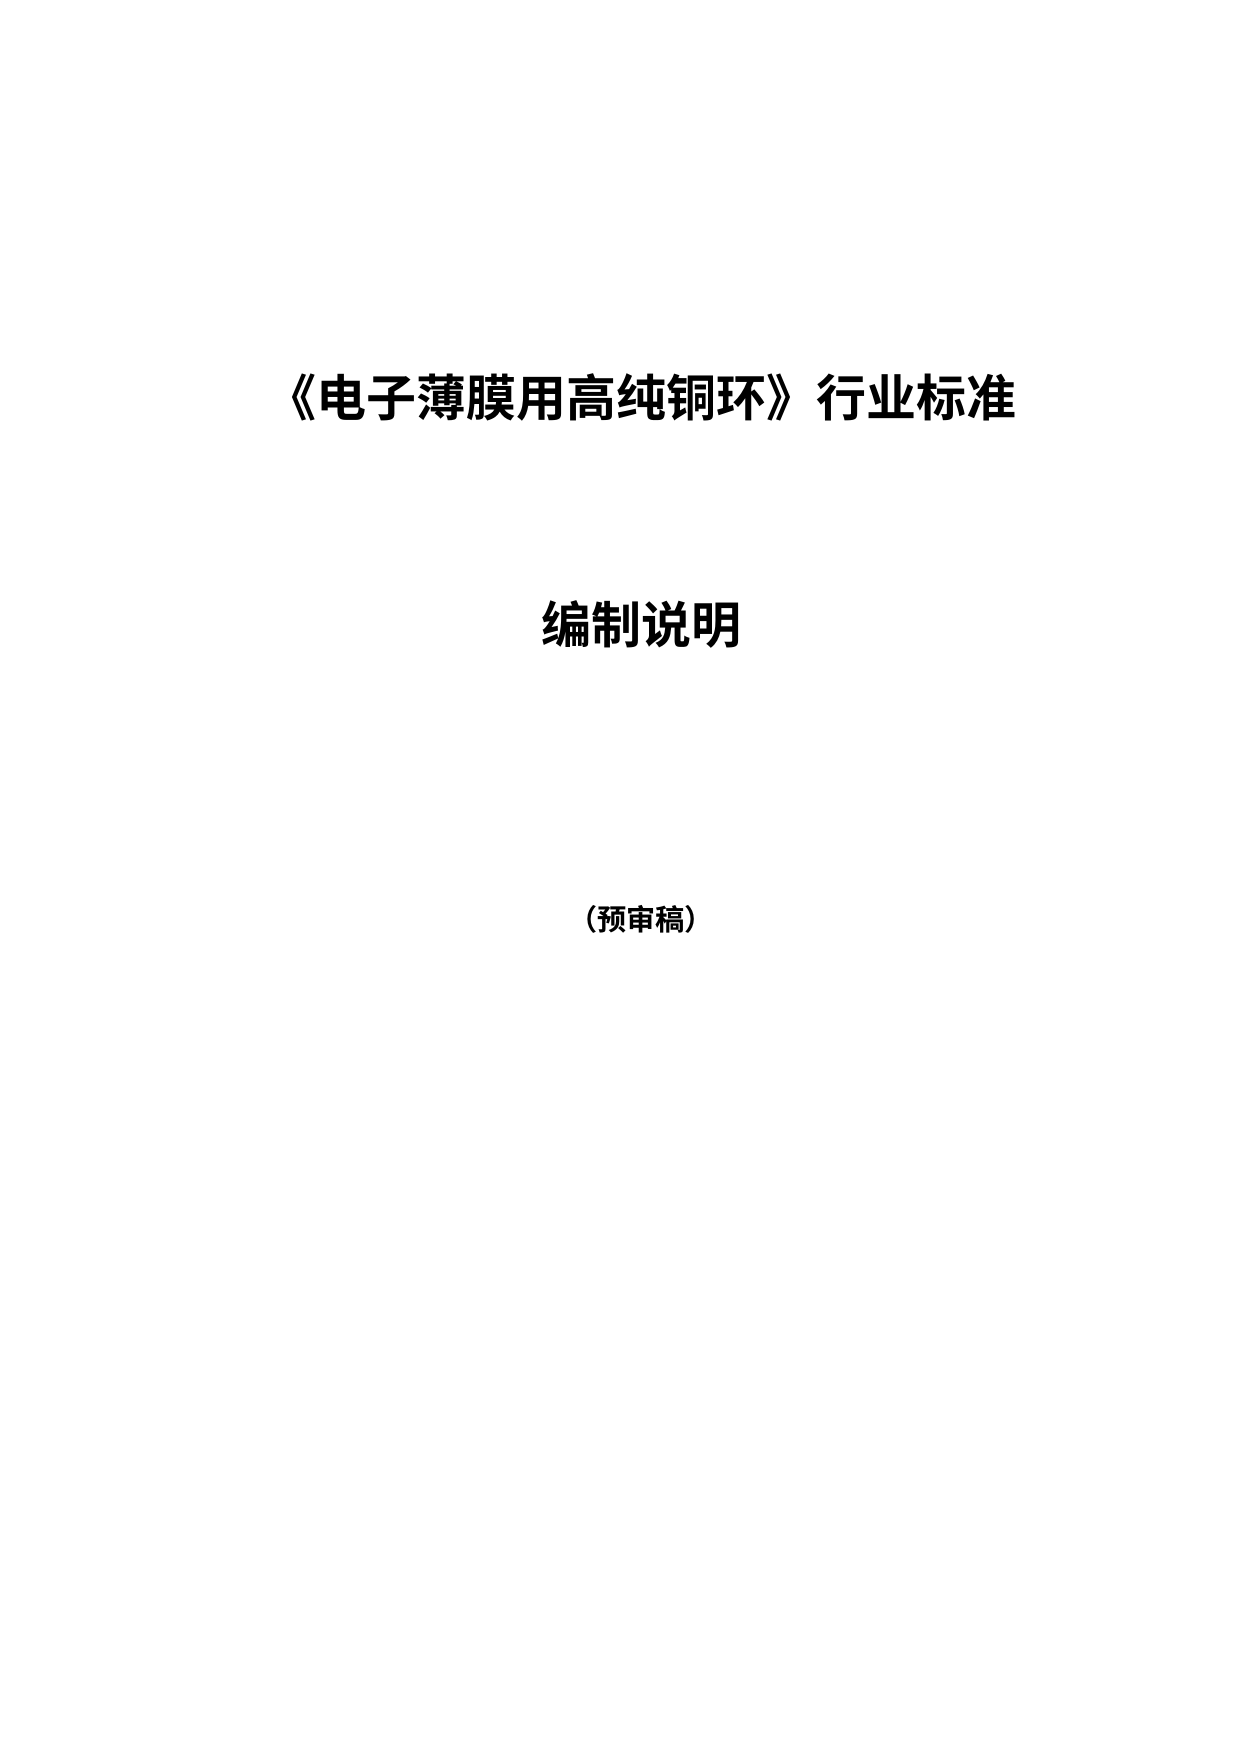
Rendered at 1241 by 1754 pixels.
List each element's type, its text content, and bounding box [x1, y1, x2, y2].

text 《电子薄膜用高纯铜环》行业标准 [175, 346, 1106, 443]
text （预审稿） [175, 885, 1106, 950]
text 编制说明 [175, 573, 1106, 671]
